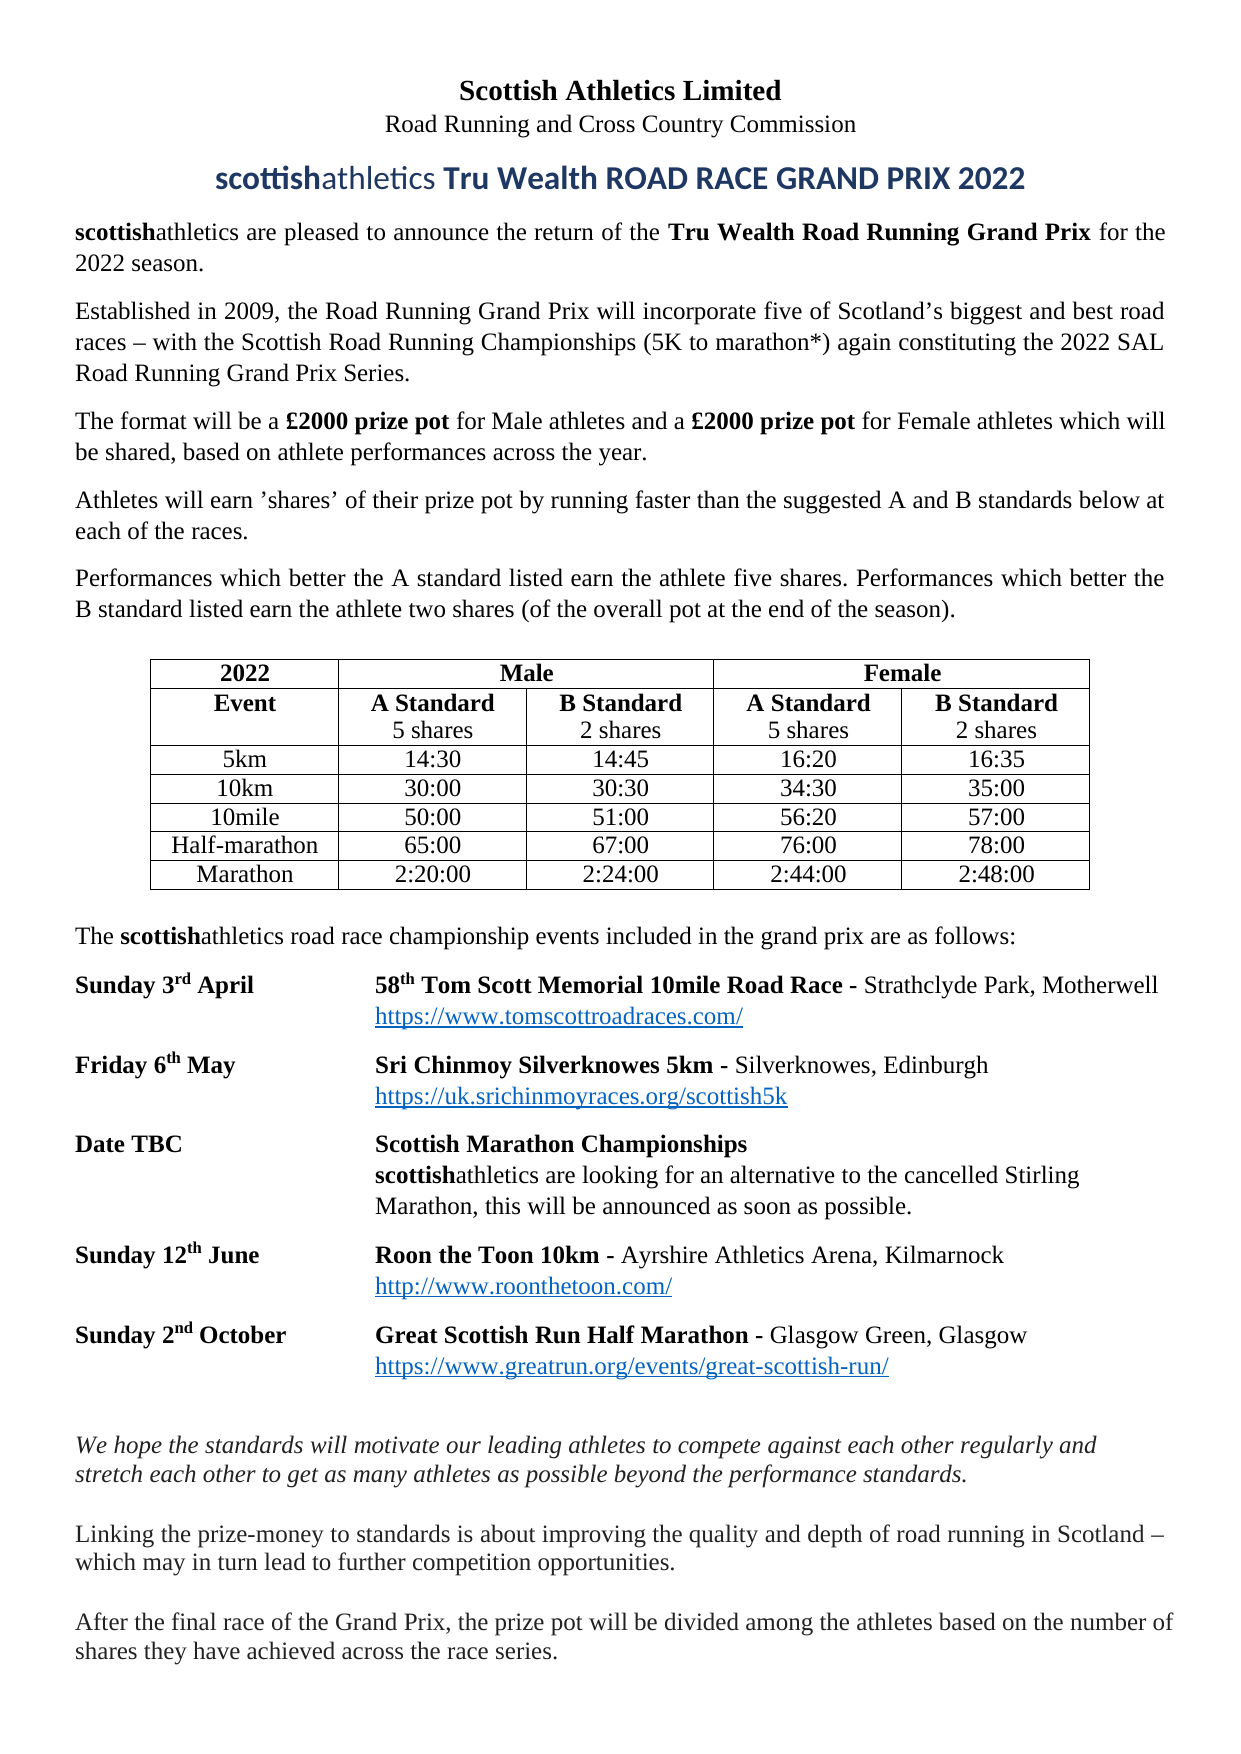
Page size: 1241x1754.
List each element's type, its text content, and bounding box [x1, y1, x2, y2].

table_cell 2:44:00 [714, 861, 901, 888]
text The format will be a £2000 prize pot for Male athletes and a £2000 prize pot for Female athletes which will be shared, based on athlete performances across the year. [75, 406, 1166, 466]
table_cell 14:45 [527, 746, 713, 774]
text Sunday 12th June Roon the Toon 10km - Ayrshire Athletics Arena, Kilmarnock [75, 1238, 1178, 1269]
text Scottish Athletics Limited [205, 73, 1036, 107]
table_cell B Standard 2 shares [527, 689, 713, 745]
table_cell 76:00 [714, 832, 901, 860]
text We hope the standards will motivate our leading athletes to compete against each other regularly and stretch each other to get as many athletes as possible beyond the performance standards. [75, 1430, 1165, 1487]
table_cell 16:35 [902, 746, 1089, 774]
text After the final race of the Grand Prix, the prize pot will be divided among the athletes based on the number of shares they have achieved across the race series. [75, 1607, 1178, 1665]
table_cell 5km [151, 746, 338, 774]
text The scottishathletics road race championship events included in the grand prix are as follows: [75, 921, 1178, 950]
table_cell 35:00 [902, 775, 1089, 803]
table_cell A Standard 5 shares [339, 689, 526, 745]
table_cell 57:00 [902, 804, 1089, 831]
table_cell 16:20 [714, 746, 901, 774]
table_cell 78:00 [902, 832, 1089, 860]
text https://uk.srichinmoyraces.org/scottish5k [375, 1081, 1178, 1110]
table_header 2022 [151, 660, 338, 688]
text Athletes will earn ’shares’ of their prize pot by running faster than the suggested A and B standards below at each of the races. [75, 485, 1166, 544]
table_cell 50:00 [339, 804, 526, 831]
table_cell B Standard 2 shares [902, 689, 1089, 745]
text Friday 6th May Sri Chinmoy Silverknowes 5km - Silverknowes, Edinburgh [75, 1048, 1178, 1079]
table_cell 30:30 [527, 775, 713, 803]
table_header Male [339, 660, 713, 688]
text Sunday 3rd April 58th Tom Scott Memorial 10mile Road Race - Strathclyde Park, Motherwell https://www.tomscottroadraces.com/ [75, 968, 1159, 1030]
table_cell 2:24:00 [527, 861, 713, 888]
text Sunday 2nd October Great Scottish Run Half Marathon - Glasgow Green, Glasgow [75, 1318, 1178, 1349]
table_cell A Standard 5 shares [714, 689, 901, 745]
text http://www.roonthetoon.com/ [375, 1271, 1178, 1299]
table_cell 10mile [151, 804, 338, 831]
table_cell Marathon [151, 861, 338, 888]
table_cell 14:30 [339, 746, 526, 774]
text https://www.greatrun.org/events/great-scottish-run/ [375, 1351, 1178, 1380]
text scottishathletics are pleased to announce the return of the Tru Wealth Road Running Grand Prix for the 2022 season. [75, 217, 1166, 277]
title scottishathletics Tru Wealth ROAD RACE GRAND PRIX 2022 [205, 157, 1035, 198]
text scottishathletics are looking for an alternative to the cancelled Stirling Marathon, this will be announced as soon as possible. [375, 1160, 1081, 1219]
table_cell 30:00 [339, 775, 526, 803]
text Established in 2009, the Road Running Grand Prix will incorporate five of Scotland’s biggest and best road races – with the Scottish Road Running Championships (5K to marathon*) again constituting the 2022 SAL Road Running Grand Prix Series. [75, 296, 1166, 387]
text Linking the prize-money to standards is about improving the quality and depth of road running in Scotland – which may in turn lead to further competition opportunities. [75, 1519, 1178, 1576]
table_cell 2:20:00 [339, 861, 526, 888]
table_cell Half-marathon [151, 832, 338, 860]
table_cell 65:00 [339, 832, 526, 860]
table_cell 34:30 [714, 775, 901, 803]
table_cell 56:20 [714, 804, 901, 831]
table_cell Event [151, 689, 338, 745]
table_cell 2:48:00 [902, 861, 1089, 888]
table_cell 51:00 [527, 804, 713, 831]
table_cell 67:00 [527, 832, 713, 860]
table_cell 10km [151, 775, 338, 803]
text Date TBC Scottish Marathon Championships [75, 1129, 1178, 1157]
table_header Female [714, 660, 1089, 688]
text Performances which better the A standard listed earn the athlete five shares. Performances which better the B standard listed earn the athlete two shares (of the overall pot at the end of the season). [75, 563, 1165, 623]
text Road Running and Cross Country Commission [205, 109, 1036, 138]
